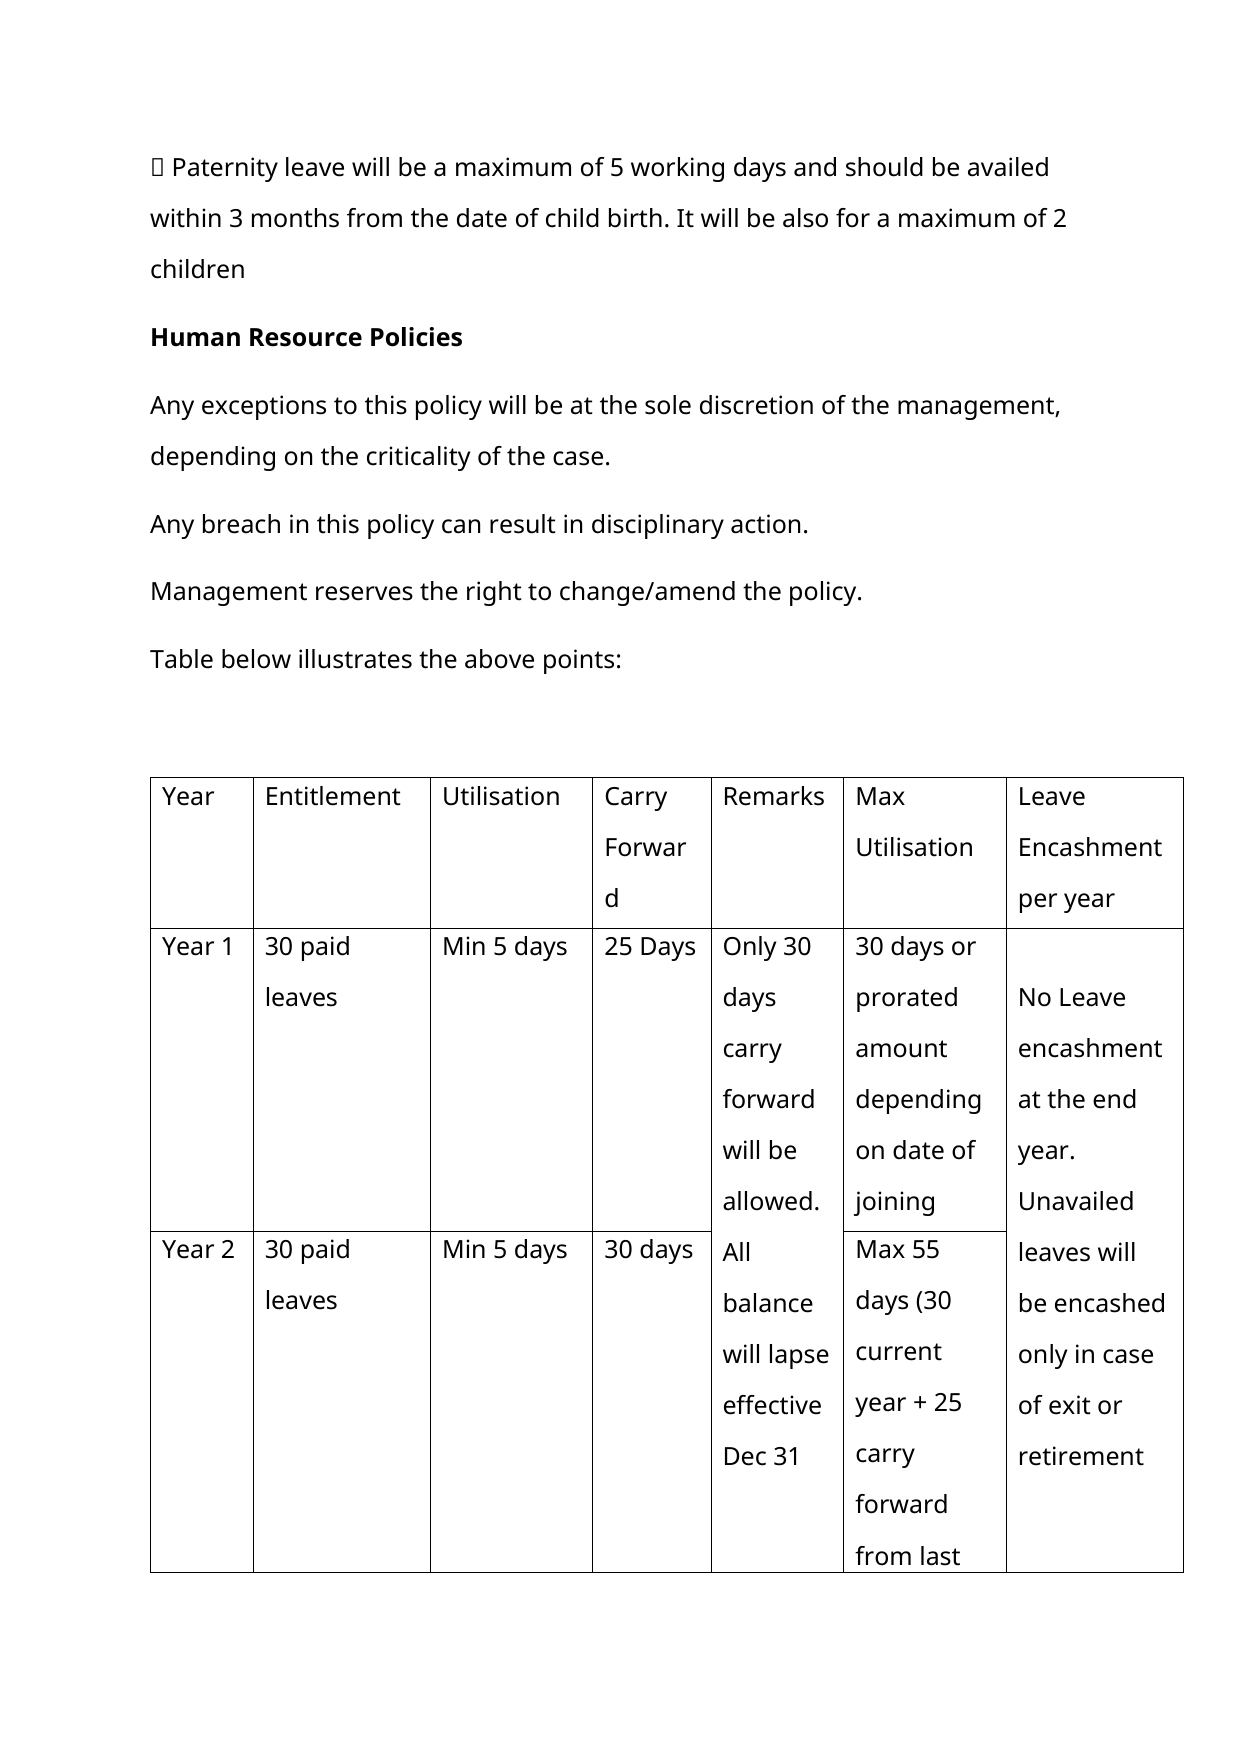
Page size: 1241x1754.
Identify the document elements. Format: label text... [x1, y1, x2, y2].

table_header Max Utilisation [844, 778, 1006, 927]
table_cell Year 2 [151, 1232, 253, 1572]
text Management reserves the right to change/amend the policy. [150, 574, 1090, 608]
table_cell No Leave encashment at the end year. Unavailed leaves will be encashed only in case of exit or retirement [1007, 929, 1183, 1572]
table_cell 30 days or prorated amount depending on date of joining [844, 929, 1006, 1231]
text Any exceptions to this policy will be at the sole discretion of the management, depending on the criticality of the case. [150, 387, 1090, 473]
table_cell 30 paid leaves [254, 1232, 430, 1572]
table_cell Only 30 days carry forward will be allowed. All balance will lapse effective Dec 31 [712, 929, 843, 1572]
text Table below illustrates the above points: [150, 642, 1090, 676]
table_cell Min 5 days [431, 1232, 592, 1572]
table_header Utilisation [431, 778, 592, 927]
table_header Year [151, 778, 253, 927]
table_cell 30 paid leaves [254, 929, 430, 1231]
table_cell Year 1 [151, 929, 253, 1231]
text Any breach in this policy can result in disciplinary action. [150, 506, 1090, 540]
table_cell Min 5 days [431, 929, 592, 1231]
table_header Remarks [712, 778, 843, 927]
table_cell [844, 1232, 1006, 1572]
text Human Resource Policies [150, 320, 1090, 354]
table_header Carry Forward [593, 778, 711, 927]
table_cell 25 Days [593, 929, 711, 1231]
table_cell 30 days [593, 1232, 711, 1572]
table_header Leave Encashment per year [1007, 778, 1183, 927]
table_header Entitlement [254, 778, 430, 927]
text  Paternity leave will be a maximum of 5 working days and should be availed within 3 months from the date of child birth. It will be also for a maximum of 2 children [150, 150, 1090, 286]
